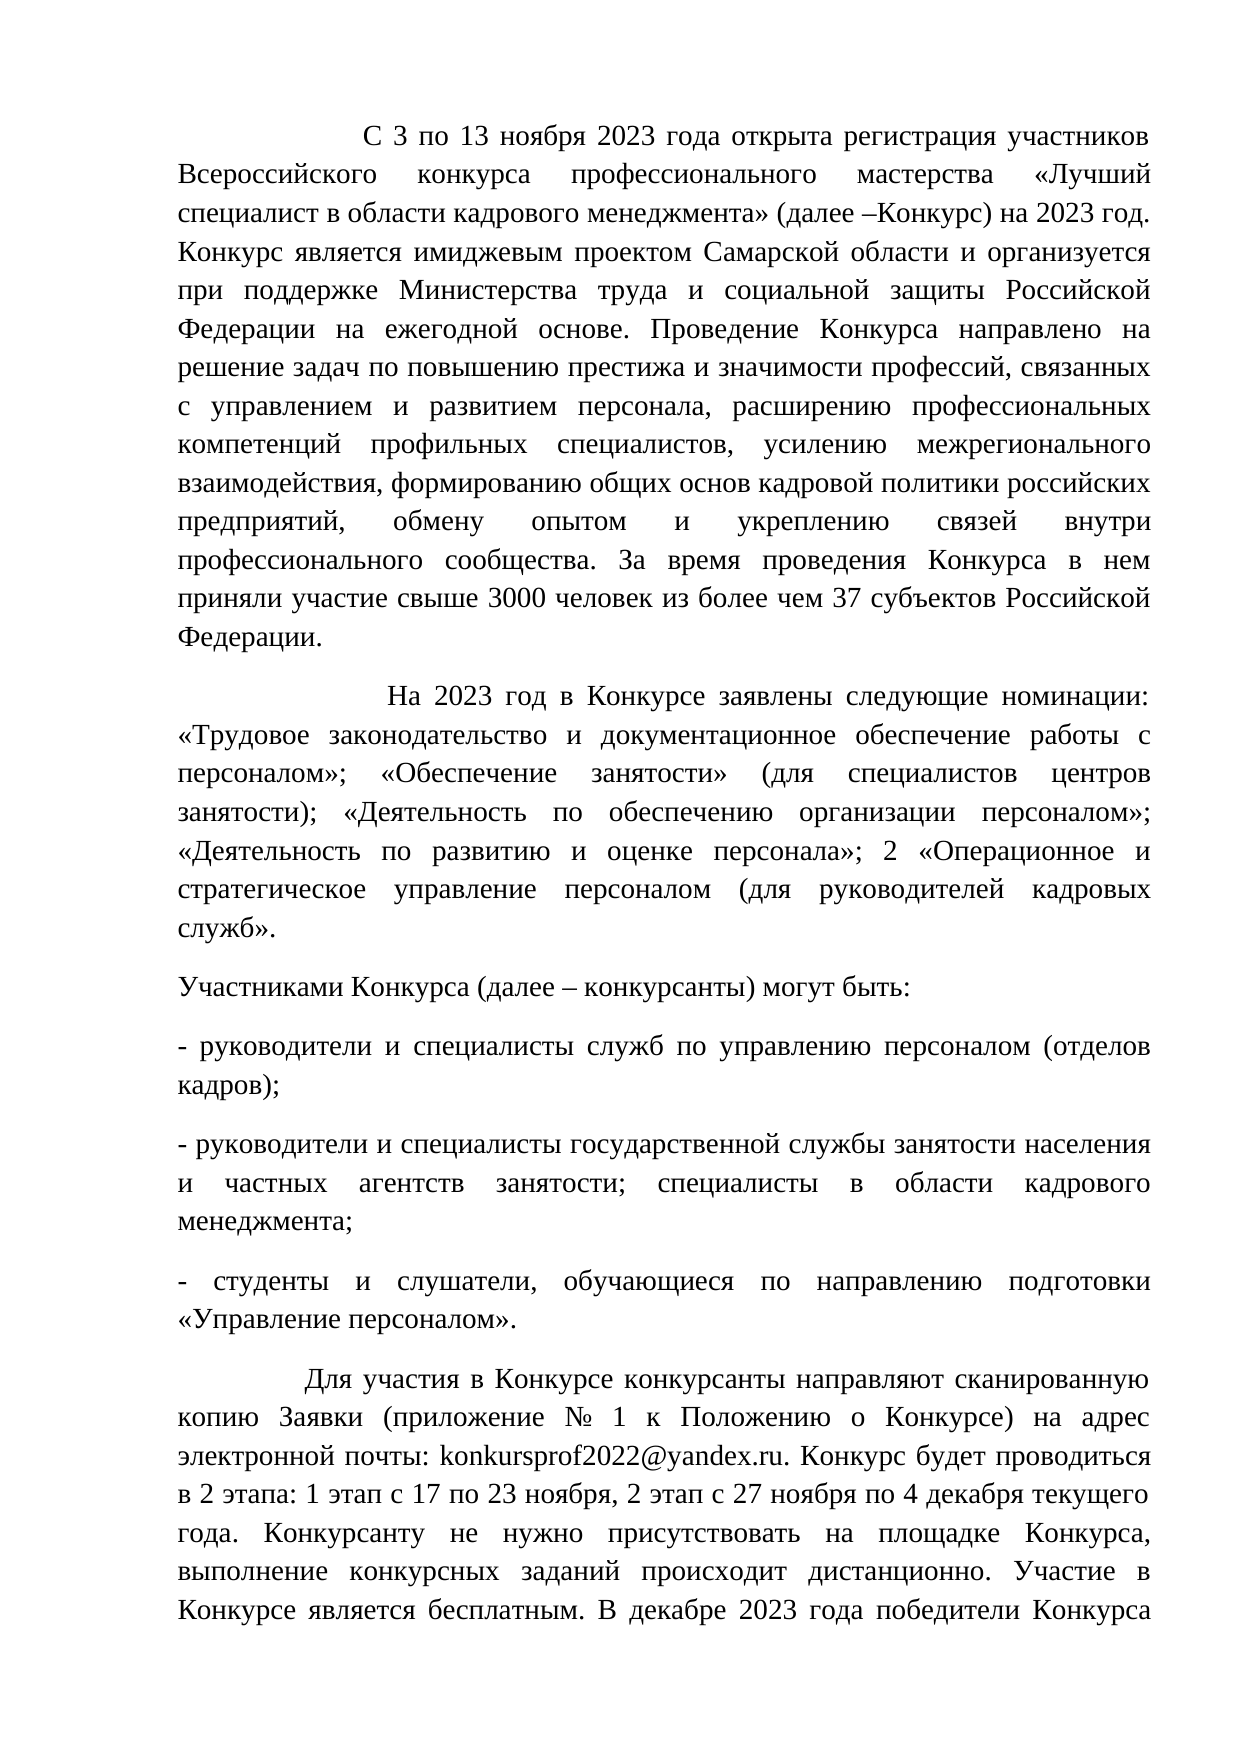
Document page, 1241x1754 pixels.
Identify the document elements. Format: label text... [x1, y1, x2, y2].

text - руководители и специалисты служб по управлению персоналом (отделов кадров); [177, 1028, 1152, 1101]
text С 3 по 13 ноября 2023 года открыта регистрация участников Всероссийского конкурса профессионального мастерства «Лучший специалист в области кадрового менеджмента» (далее –Конкурс) на 2023 год. Конкурс является имиджевым проектом Самарской области и организуется при поддержке Министерства труда и социальной защиты Российской Федерации на ежегодной основе. Проведение Конкурса направлено на решение задач по повышению престижа и значимости профессий, связанных с управлением и развитием персонала, расширению профессиональных компетенций профильных специалистов, усилению межрегионального взаимодействия, формированию общих основ кадровой политики российских предприятий, обмену опытом и укреплению связей внутри профессионального сообщества. За время проведения Конкурса в нем приняли участие свыше 3000 человек из более чем 37 субъектов Российской Федерации. [177, 118, 1152, 653]
text - руководители и специалисты государственной службы занятости населения и частных агентств занятости; специалисты в области кадрового менеджмента; [177, 1126, 1152, 1237]
text - студенты и слушатели, обучающиеся по направлению подготовки «Управление персоналом». [177, 1263, 1152, 1335]
text Участниками Конкурса (далее – конкурсанты) могут быть: [177, 969, 1152, 1003]
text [177, 1361, 1152, 1626]
text На 2023 год в Конкурсе заявлены следующие номинации: «Трудовое законодательство и документационное обеспечение работы с персоналом»; «Обеспечение занятости» (для специалистов центров занятости); «Деятельность по обеспечению организации персоналом»; «Деятельность по развитию и оценке персонала»; 2 «Операционное и стратегическое управление персоналом (для руководителей кадровых служб». [177, 678, 1152, 943]
